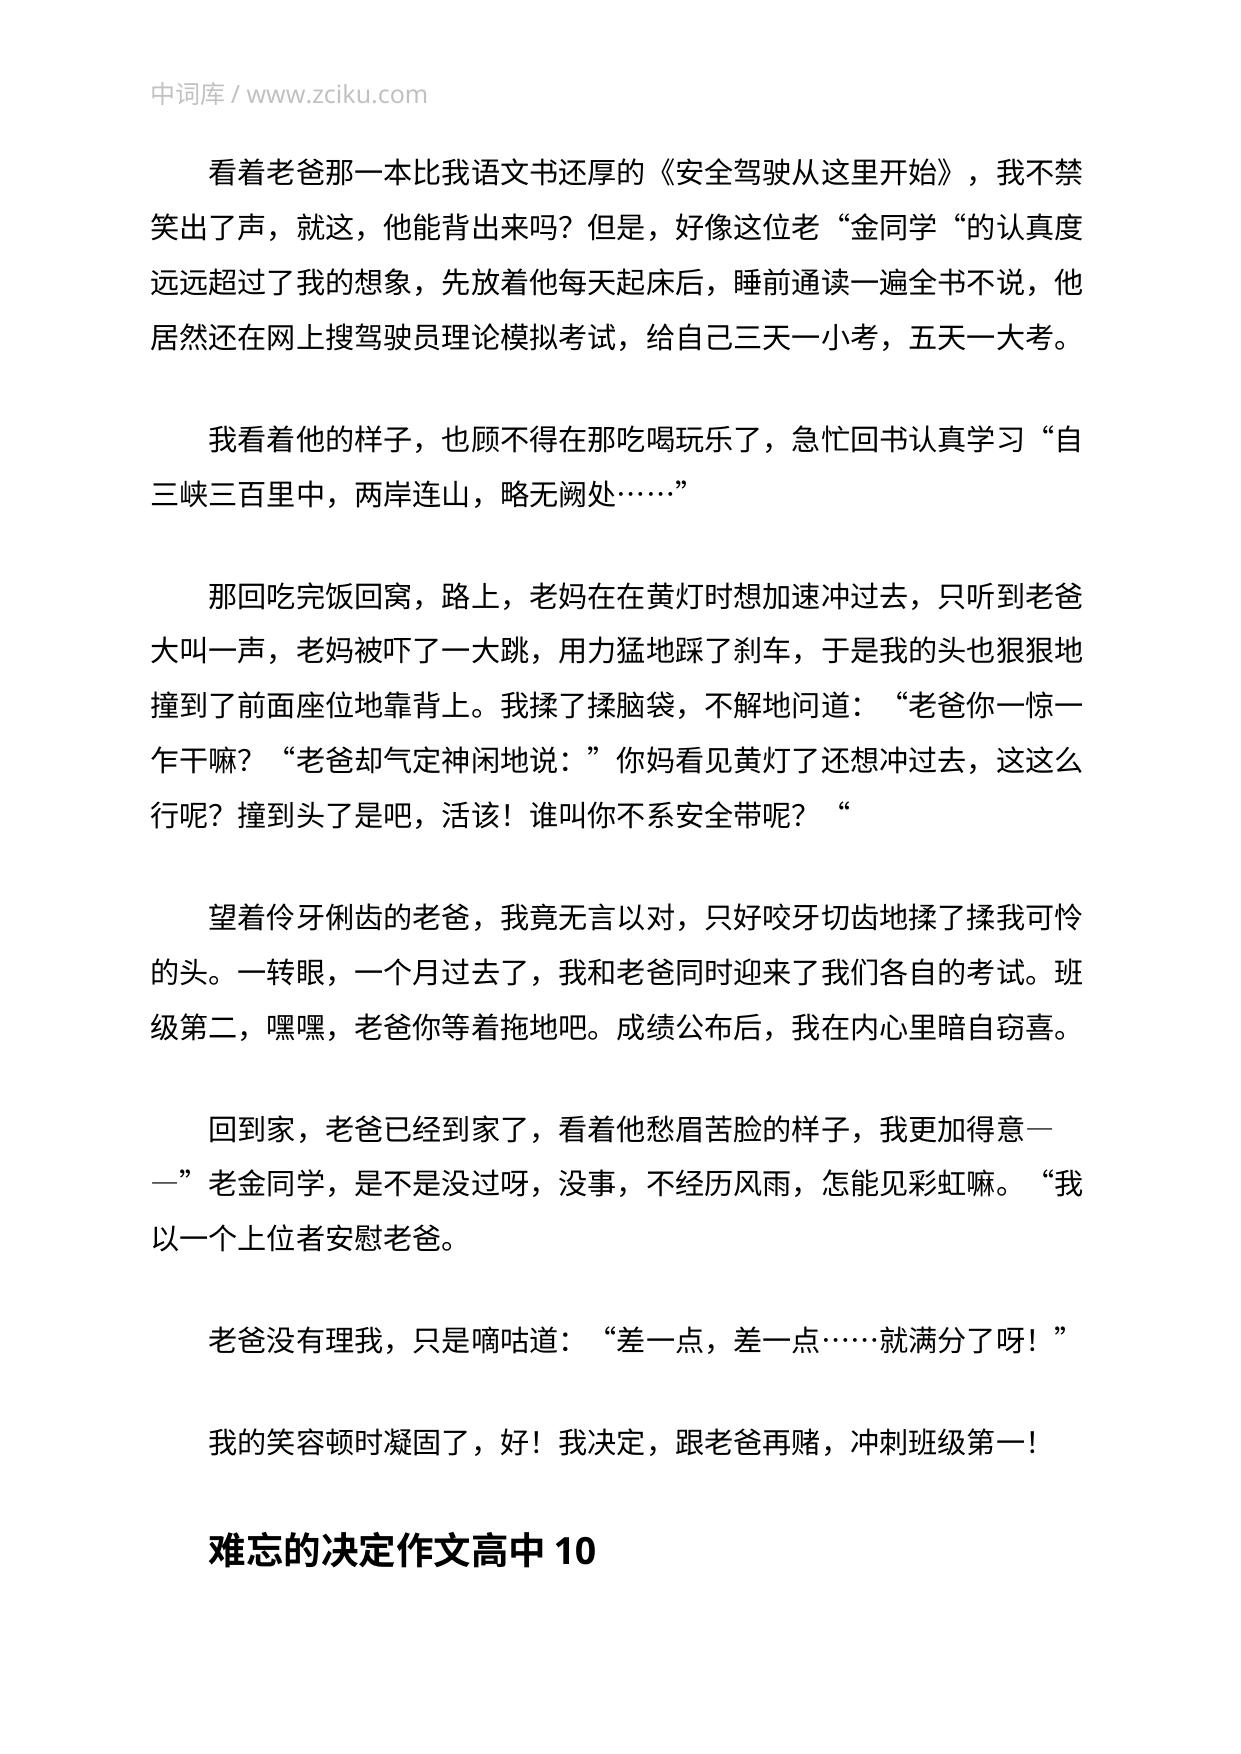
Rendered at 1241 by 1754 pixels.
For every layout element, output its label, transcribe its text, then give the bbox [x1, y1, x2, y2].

text 难忘的决定作文高中10 [150, 1521, 1090, 1576]
text 我看着他的样子，也顾不得在那吃喝玩乐了，急忙回书认真学习“自三峡三百里中，两岸连山，略无阙处……” [150, 416, 1090, 514]
text 回到家，老爸已经到家了，看着他愁眉苦脸的样子，我更加得意——”老金同学，是不是没过呀，没事，不经历风雨，怎能见彩虹嘛。“我以一个上位者安慰老爸。 [150, 1106, 1090, 1258]
text 那回吃完饭回窝，路上，老妈在在黄灯时想加速冲过去，只听到老爸大叫一声，老妈被吓了一大跳，用力猛地踩了刹车，于是我的头也狠狠地撞到了前面座位地靠背上。我揉了揉脑袋，不解地问道：“老爸你一惊一乍干嘛？“老爸却气定神闲地说：”你妈看见黄灯了还想冲过去，这这么行呢？撞到头了是吧，活该！谁叫你不系安全带呢？“ [150, 573, 1090, 835]
text 望着伶牙俐齿的老爸，我竟无言以对，只好咬牙切齿地揉了揉我可怜的头。一转眼，一个月过去了，我和老爸同时迎来了我们各自的考试。班级第二，嘿嘿，老爸你等着拖地吧。成绩公布后，我在内心里暗自窃喜。 [150, 894, 1090, 1047]
text 我的笑容顿时凝固了，好！我决定，跟老爸再赌，冲刺班级第一！ [150, 1419, 1090, 1462]
text 看着老爸那一本比我语文书还厚的《安全驾驶从这里开始》，我不禁笑出了声，就这，他能背出来吗？但是，好像这位老“金同学“的认真度远远超过了我的想象，先放着他每天起床后，睡前通读一遍全书不说，他居然还在网上搜驾驶员理论模拟考试，给自己三天一小考，五天一大考。 [150, 150, 1090, 357]
text 老爸没有理我，只是嘀咕道：“差一点，差一点……就满分了呀！” [150, 1318, 1090, 1360]
